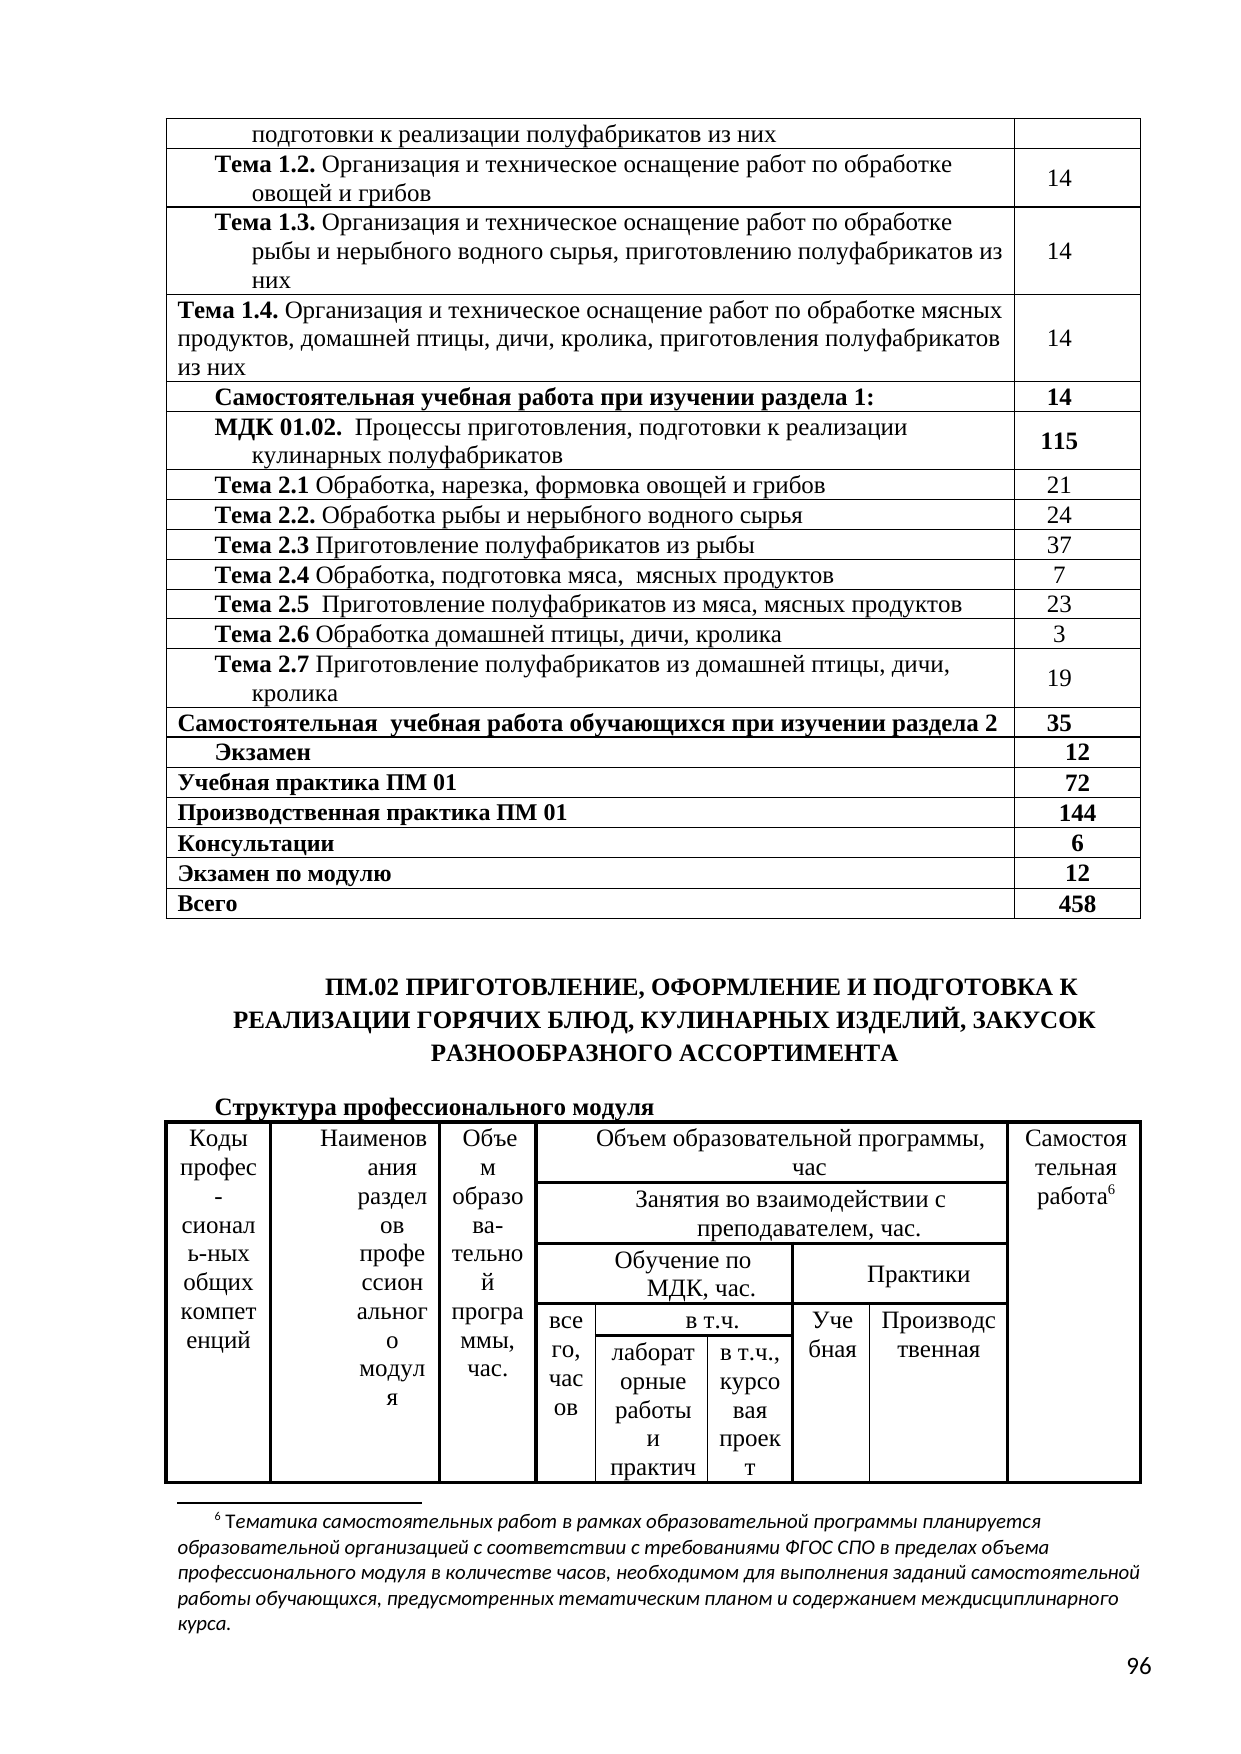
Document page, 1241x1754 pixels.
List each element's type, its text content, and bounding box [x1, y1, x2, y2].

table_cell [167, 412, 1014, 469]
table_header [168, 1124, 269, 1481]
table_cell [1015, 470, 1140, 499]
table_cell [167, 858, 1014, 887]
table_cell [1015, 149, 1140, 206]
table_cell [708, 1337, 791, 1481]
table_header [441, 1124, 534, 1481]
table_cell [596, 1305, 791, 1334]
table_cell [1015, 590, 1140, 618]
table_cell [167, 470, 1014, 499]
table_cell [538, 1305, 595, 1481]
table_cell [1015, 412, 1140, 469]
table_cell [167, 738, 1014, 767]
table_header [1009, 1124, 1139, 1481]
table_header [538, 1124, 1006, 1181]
text ПМ.02 ПРИГОТОВЛЕНИЕ, ОФОРМЛЕНИЕ И ПОДГОТОВКА К РЕАЛИЗАЦИИ ГОРЯЧИХ БЛЮД, КУЛИНАРНЫХ ИЗДЕЛИЙ, ЗАКУСОК РАЗНООБРАЗНОГО АССОРТИМЕНТА [177, 972, 1152, 1067]
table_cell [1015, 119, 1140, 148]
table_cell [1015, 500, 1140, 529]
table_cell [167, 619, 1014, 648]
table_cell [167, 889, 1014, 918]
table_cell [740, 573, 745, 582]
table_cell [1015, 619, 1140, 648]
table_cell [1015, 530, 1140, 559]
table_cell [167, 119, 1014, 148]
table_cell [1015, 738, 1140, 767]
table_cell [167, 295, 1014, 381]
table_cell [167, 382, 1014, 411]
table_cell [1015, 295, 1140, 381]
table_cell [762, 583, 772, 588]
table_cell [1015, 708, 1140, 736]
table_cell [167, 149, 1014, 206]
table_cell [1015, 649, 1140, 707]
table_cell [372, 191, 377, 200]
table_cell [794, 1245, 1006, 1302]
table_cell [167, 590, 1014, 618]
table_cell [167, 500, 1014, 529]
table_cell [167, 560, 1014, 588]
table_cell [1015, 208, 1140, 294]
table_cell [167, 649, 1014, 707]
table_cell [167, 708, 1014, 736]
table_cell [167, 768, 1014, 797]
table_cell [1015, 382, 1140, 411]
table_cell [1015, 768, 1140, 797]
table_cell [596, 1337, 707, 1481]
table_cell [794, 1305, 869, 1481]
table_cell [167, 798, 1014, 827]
text Структура профессионального модуля [214, 1092, 1152, 1120]
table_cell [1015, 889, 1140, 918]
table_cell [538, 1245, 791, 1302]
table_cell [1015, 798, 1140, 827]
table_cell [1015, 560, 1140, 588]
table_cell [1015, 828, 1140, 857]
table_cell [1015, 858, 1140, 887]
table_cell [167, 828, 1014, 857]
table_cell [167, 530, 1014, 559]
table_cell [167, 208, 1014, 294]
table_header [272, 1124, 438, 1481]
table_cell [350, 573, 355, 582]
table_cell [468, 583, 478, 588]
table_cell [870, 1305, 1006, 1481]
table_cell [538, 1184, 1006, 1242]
